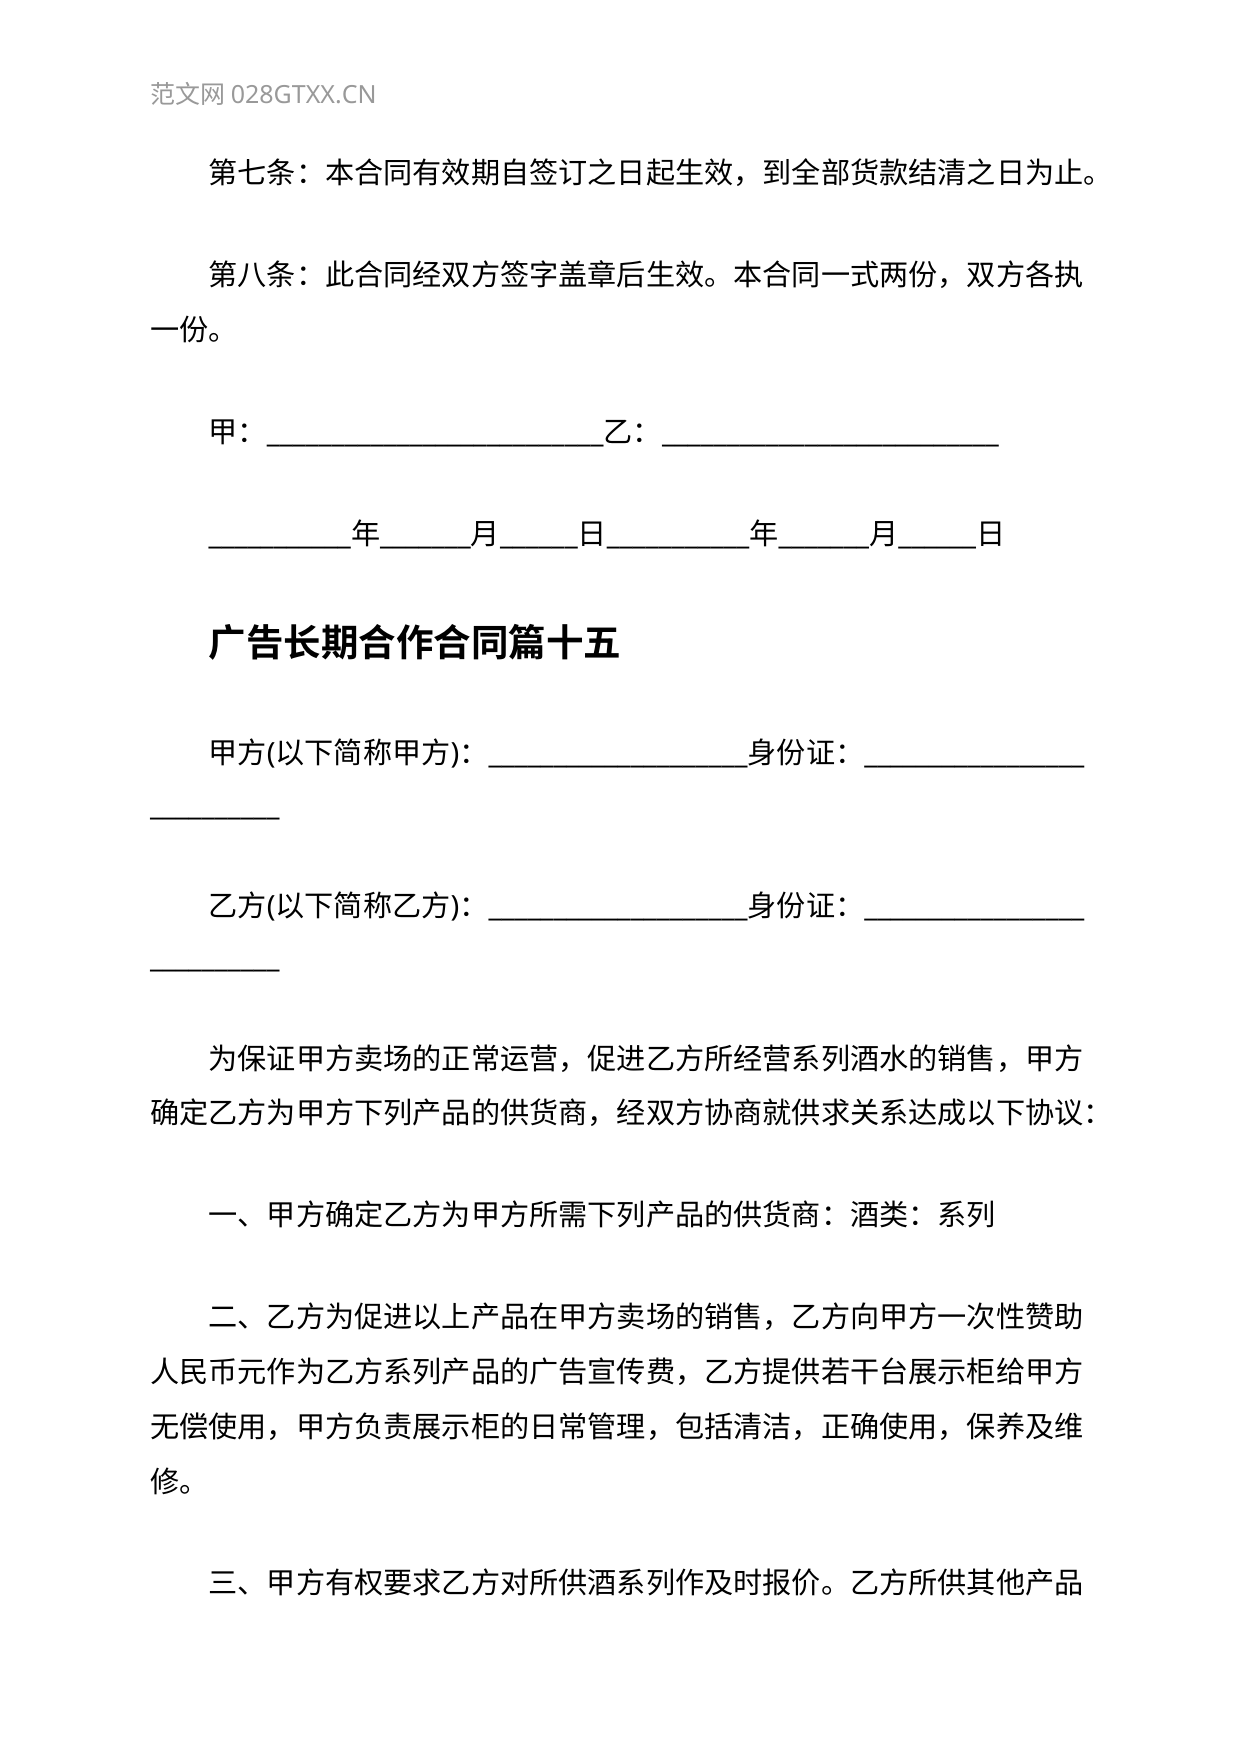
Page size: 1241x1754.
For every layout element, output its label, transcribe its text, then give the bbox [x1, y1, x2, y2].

text 第七条：本合同有效期自签订之日起生效，到全部货款结清之日为止。 [150, 150, 1090, 192]
text 广告长期合作合同篇十五 [150, 612, 1090, 667]
text 第八条：此合同经双方签字盖章后生效。本合同一式两份，双方各执一份。 [150, 252, 1090, 349]
text ___________年_______月______日___________年_______月______日 [150, 510, 1090, 553]
text 乙方(以下简称乙方)：____________________身份证：___________________________ [150, 882, 1090, 976]
text 为保证甲方卖场的正常运营，促进乙方所经营系列酒水的销售，甲方确定乙方为甲方下列产品的供货商，经双方协商就供求关系达成以下协议： [150, 1035, 1090, 1132]
text 甲方(以下简称甲方)：____________________身份证：___________________________ [150, 730, 1090, 824]
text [150, 1560, 1090, 1602]
text 一、甲方确定乙方为甲方所需下列产品的供货商：酒类：系列 [150, 1192, 1090, 1234]
text 甲：__________________________乙：__________________________ [150, 408, 1090, 451]
text 二、乙方为促进以上产品在甲方卖场的销售，乙方向甲方一次性赞助人民币元作为乙方系列产品的广告宣传费，乙方提供若干台展示柜给甲方无偿使用，甲方负责展示柜的日常管理，包括清洁，正确使用，保养及维修。 [150, 1294, 1090, 1501]
